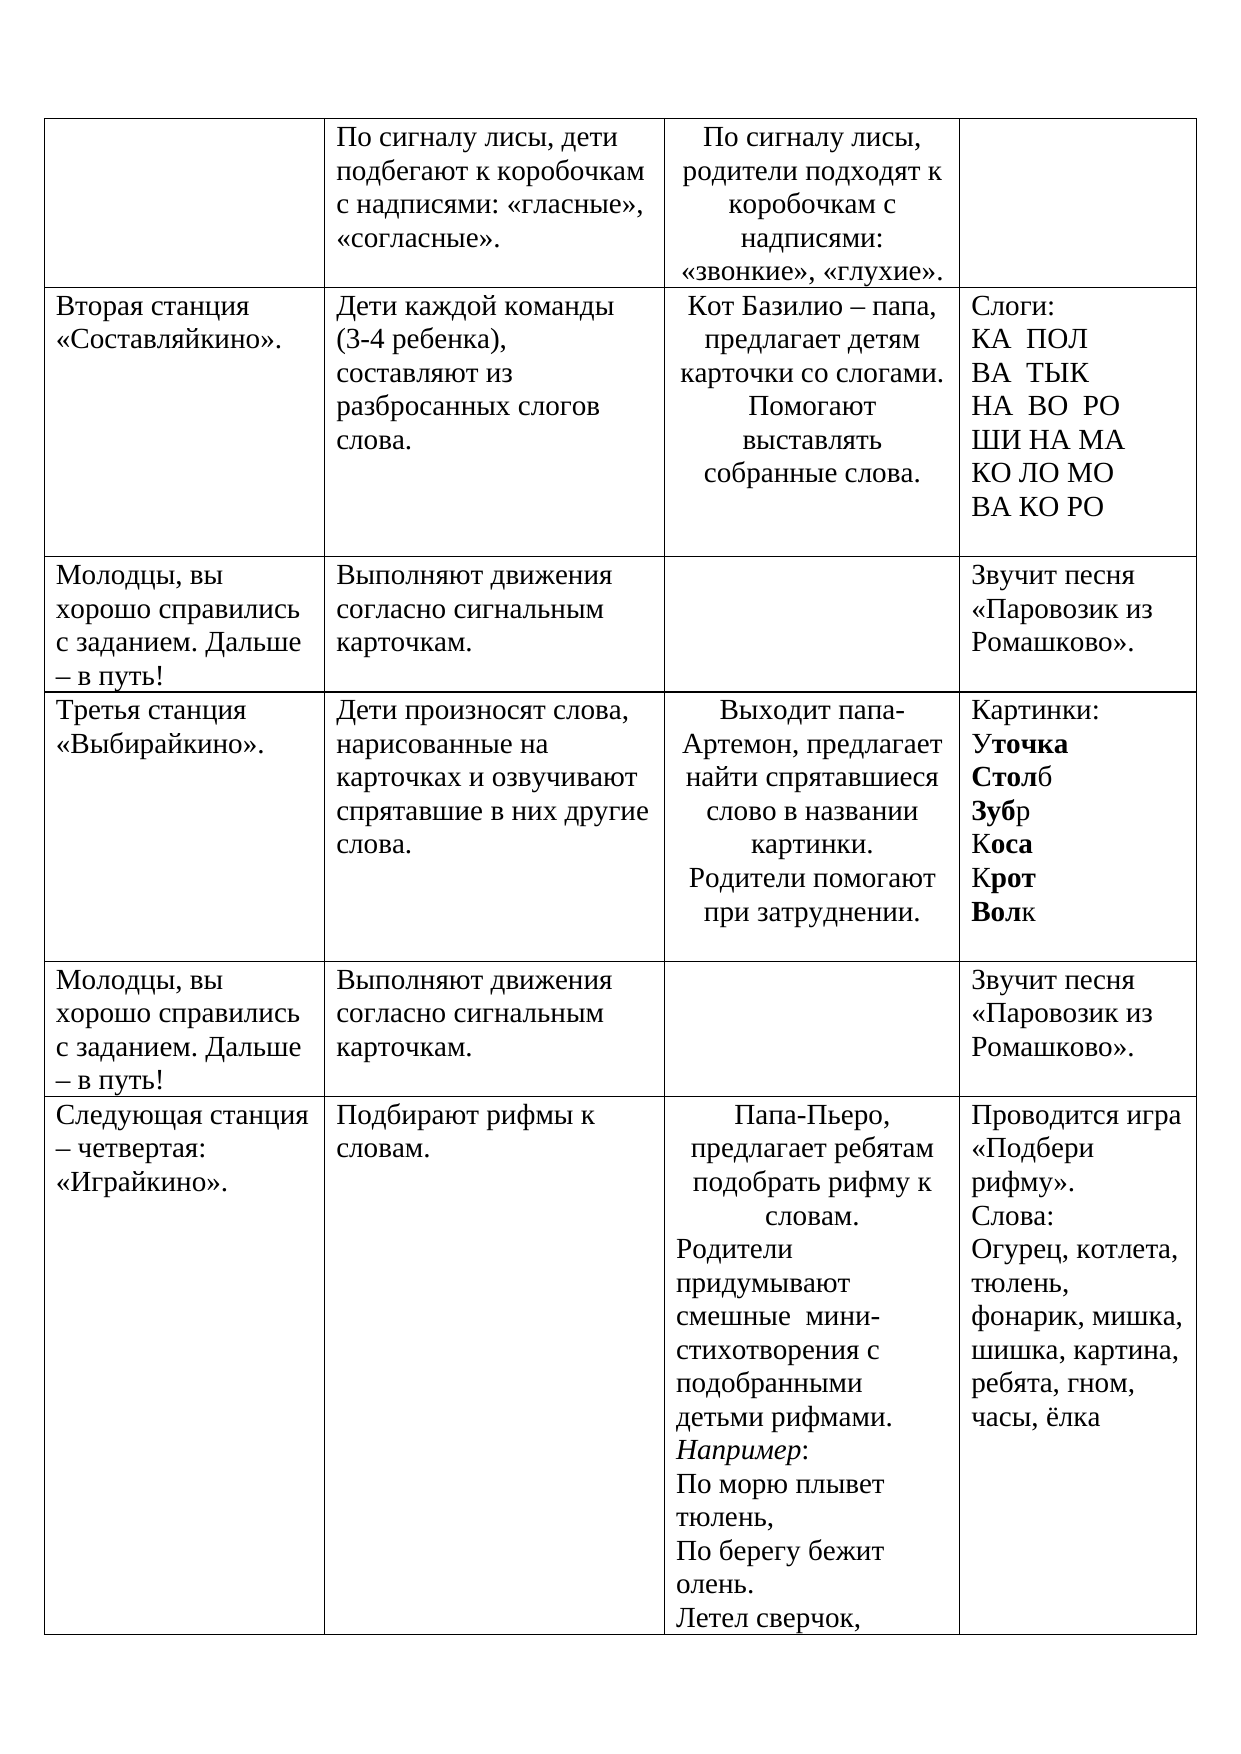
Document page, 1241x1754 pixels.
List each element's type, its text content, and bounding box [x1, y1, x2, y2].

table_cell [960, 1097, 1196, 1634]
table_cell Картинки: Уточка Столб Зубр Коса Крот Волк [960, 693, 1196, 961]
table_cell Выходит папа-Артемон, предлагает найти спрятавшиеся слово в названии картинки. Родители помогают при затруднении. [665, 693, 959, 961]
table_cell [665, 1097, 959, 1634]
table_cell Слоги: КА ПОЛ ВА ТЫК НА ВО РО ШИ НА МА КО ЛО МО ВА КО РО [960, 288, 1196, 556]
table_cell Молодцы, вы хорошо справились с заданием. Дальше – в путь! [45, 962, 324, 1096]
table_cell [325, 1097, 664, 1634]
table_cell Выполняют движения согласно сигнальным карточкам. [325, 557, 664, 691]
table_cell Третья станция «Выбирайкино». [45, 693, 324, 961]
table_cell Кот Базилио – папа, предлагает детям карточки со слогами. Помогают выставлять собранные слова. [665, 288, 959, 556]
table_cell [665, 557, 959, 691]
table_cell Звучит песня «Паровозик из Ромашково». [960, 557, 1196, 691]
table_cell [960, 119, 1196, 287]
table_cell Молодцы, вы хорошо справились с заданием. Дальше – в путь! [45, 557, 324, 691]
table_cell Дети произносят слова, нарисованные на карточках и озвучивают спрятавшие в них другие слова. [325, 693, 664, 961]
table_cell Дети каждой команды (3-4 ребенка), составляют из разбросанных слогов слова. [325, 288, 664, 556]
table_cell Вторая станция «Составляйкино». [45, 288, 324, 556]
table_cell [325, 119, 664, 287]
table_cell Выполняют движения согласно сигнальным карточкам. [325, 962, 664, 1096]
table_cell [665, 119, 959, 287]
table_cell Звучит песня «Паровозик из Ромашково». [960, 962, 1196, 1096]
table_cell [45, 1097, 324, 1634]
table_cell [45, 119, 324, 287]
table_cell [665, 962, 959, 1096]
